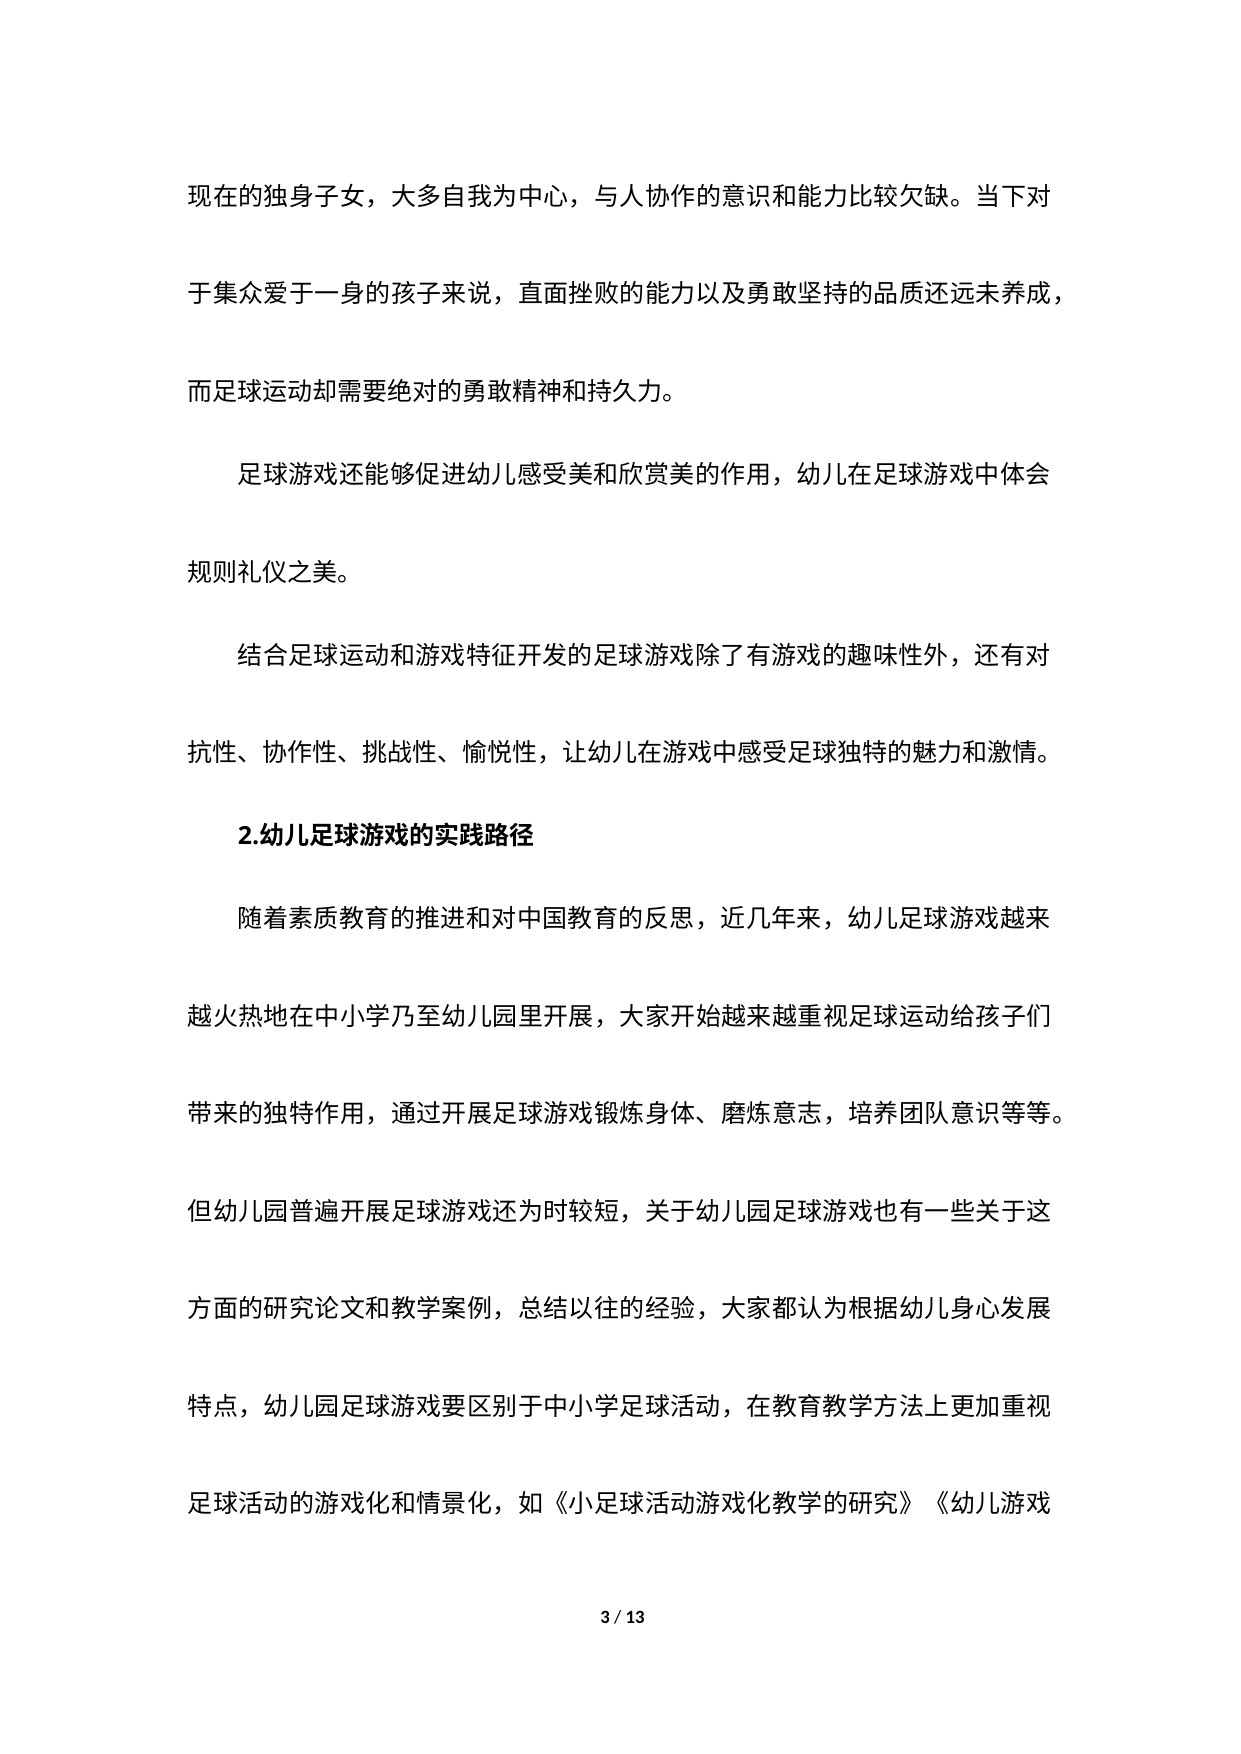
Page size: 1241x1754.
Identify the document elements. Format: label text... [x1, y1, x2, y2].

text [187, 884, 1053, 1534]
text 结合足球运动和游戏特征开发的足球游戏除了有游戏的趣味性外，还有对抗性、协作性、挑战性、愉悦性，让幼儿在游戏中感受足球独特的魅力和激情。 [187, 621, 1053, 783]
text 2.幼儿足球游戏的实践路径 [187, 801, 1053, 866]
text 足球游戏还能够促进幼儿感受美和欣赏美的作用，幼儿在足球游戏中体会规则礼仪之美。 [187, 440, 1053, 603]
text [187, 162, 1053, 422]
